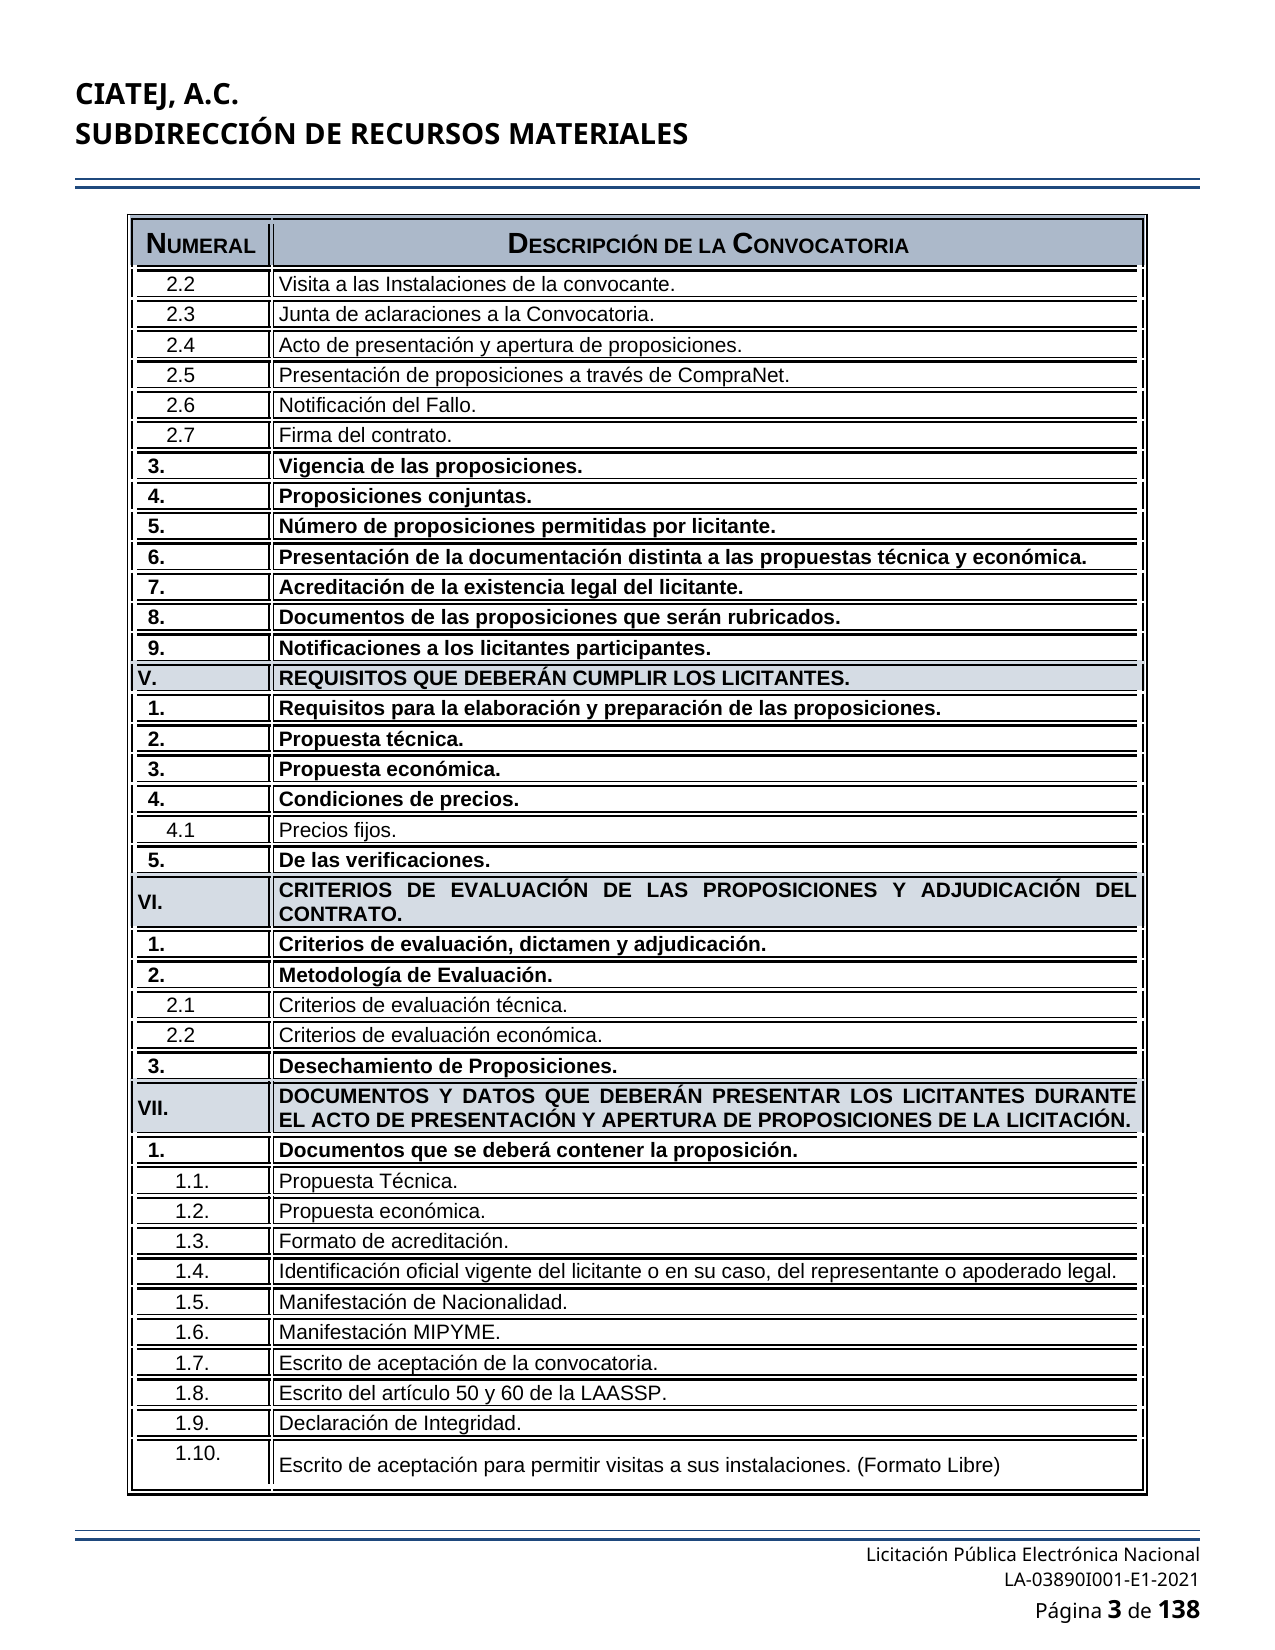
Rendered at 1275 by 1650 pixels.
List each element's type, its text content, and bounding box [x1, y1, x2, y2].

table_cell 2.4 [130, 326, 271, 356]
table_cell CRITERIOS DE EVALUACIÓN DE LAS PROPOSICIONES Y ADJUDICACIÓN DEL CONTRATO. [271, 872, 1145, 926]
table_cell Propuesta económica. [271, 1193, 1145, 1223]
table_cell Número de proposiciones permitidas por licitante. [271, 508, 1145, 538]
table_cell 2.2 [130, 265, 271, 296]
table_cell Proposiciones conjuntas. [271, 478, 1145, 508]
table_cell 2.5 [130, 356, 271, 387]
table_cell [130, 1193, 271, 1223]
table_cell 2.1 [130, 987, 271, 1017]
table_cell 5. [130, 841, 271, 872]
table_cell Notificaciones a los licitantes participantes. [271, 629, 1145, 659]
table_cell Presentación de la documentación distinta a las propuestas técnica y económica. [271, 538, 1145, 568]
table_cell 2.6 [130, 387, 271, 417]
table_cell Escrito del artículo 50 y 60 de la LAASSP. [271, 1374, 1145, 1404]
table_cell Vigencia de las proposiciones. [271, 447, 1145, 478]
table_cell [130, 1162, 271, 1192]
table_cell [130, 1314, 271, 1344]
table_cell 4.1 [130, 811, 271, 841]
table_cell Propuesta económica. [271, 750, 1145, 781]
table_cell 2.3 [130, 296, 271, 326]
table_cell 1. [130, 926, 271, 956]
table_cell 7. [130, 569, 271, 599]
table_cell 5. [130, 508, 271, 538]
table_cell [130, 1253, 271, 1283]
table_cell [130, 1283, 271, 1314]
table_cell Firma del contrato. [271, 417, 1145, 447]
table_cell Acto de presentación y apertura de proposiciones. [271, 326, 1145, 356]
table_cell Requisitos para la elaboración y preparación de las proposiciones. [271, 690, 1145, 720]
table_cell 3. [130, 1047, 271, 1077]
table_cell Formato de acreditación. [271, 1223, 1145, 1253]
table_cell Notificación del Fallo. [271, 387, 1145, 417]
table_cell VI. [130, 872, 271, 926]
table_cell Propuesta técnica. [271, 720, 1145, 750]
table_cell De las verificaciones. [271, 841, 1145, 872]
table_cell 4. [130, 478, 271, 508]
table_cell Precios fijos. [271, 811, 1145, 841]
table_cell Presentación de proposiciones a través de CompraNet. [271, 356, 1145, 387]
table_header Numeral [133, 220, 271, 265]
table_cell 2.2 [130, 1017, 271, 1047]
table_cell REQUISITOS QUE DEBERÁN CUMPLIR LOS LICITANTES. [271, 660, 1145, 690]
table_cell DOCUMENTOS Y DATOS QUE DEBERÁN PRESENTAR LOS LICITANTES DURANTE EL ACTO DE PRESENTACIÓN Y APERTURA DE PROPOSICIONES DE LA LICITACIÓN. [271, 1078, 1145, 1132]
table_header DESCRIPCIÓN de la CONVOCATORIA [271, 215, 1145, 265]
table_cell Visita a las Instalaciones de la convocante. [271, 265, 1145, 296]
table_cell [130, 1435, 271, 1489]
table_cell [130, 1344, 271, 1374]
table_cell Manifestación MIPYME. [271, 1314, 1145, 1344]
table_cell Documentos de las proposiciones que serán rubricados. [271, 599, 1145, 629]
table_cell 1. [130, 1132, 271, 1162]
table_cell Junta de aclaraciones a la Convocatoria. [271, 296, 1145, 326]
table_cell Propuesta Técnica. [271, 1162, 1145, 1192]
table_cell 6. [130, 538, 271, 568]
table_cell Acreditación de la existencia legal del licitante. [271, 569, 1145, 599]
table_cell Manifestación de Nacionalidad. [271, 1283, 1145, 1314]
table_cell Documentos que se deberá contener la proposición. [271, 1132, 1145, 1162]
table_cell 3. [130, 750, 271, 781]
table_cell Declaración de Integridad. [271, 1405, 1145, 1435]
table_cell Criterios de evaluación técnica. [271, 987, 1145, 1017]
table_cell [130, 1223, 271, 1253]
table_cell Identificación oficial vigente del licitante o en su caso, del representante o apoderado legal. [271, 1253, 1145, 1283]
table_cell V. [130, 660, 271, 690]
table_cell 2. [130, 720, 271, 750]
table_cell Criterios de evaluación económica. [271, 1017, 1145, 1047]
table_cell Escrito de aceptación para permitir visitas a sus instalaciones. (Formato Libre) [271, 1435, 1145, 1489]
table_cell 9. [130, 629, 271, 659]
table_cell Criterios de evaluación, dictamen y adjudicación. [271, 926, 1145, 956]
table_cell 3. [130, 447, 271, 478]
table_cell [130, 1405, 271, 1435]
table_cell [130, 1374, 271, 1404]
table_cell Metodología de Evaluación. [271, 956, 1145, 987]
table_cell 2. [130, 956, 271, 987]
table_cell 1. [130, 690, 271, 720]
table_cell 8. [130, 599, 271, 629]
table_cell VII. [130, 1078, 271, 1132]
table_cell Desechamiento de Proposiciones. [271, 1047, 1145, 1077]
table_cell 4. [130, 781, 271, 811]
table_cell Condiciones de precios. [271, 781, 1145, 811]
table_cell Escrito de aceptación de la convocatoria. [271, 1344, 1145, 1374]
table_cell 2.7 [130, 417, 271, 447]
